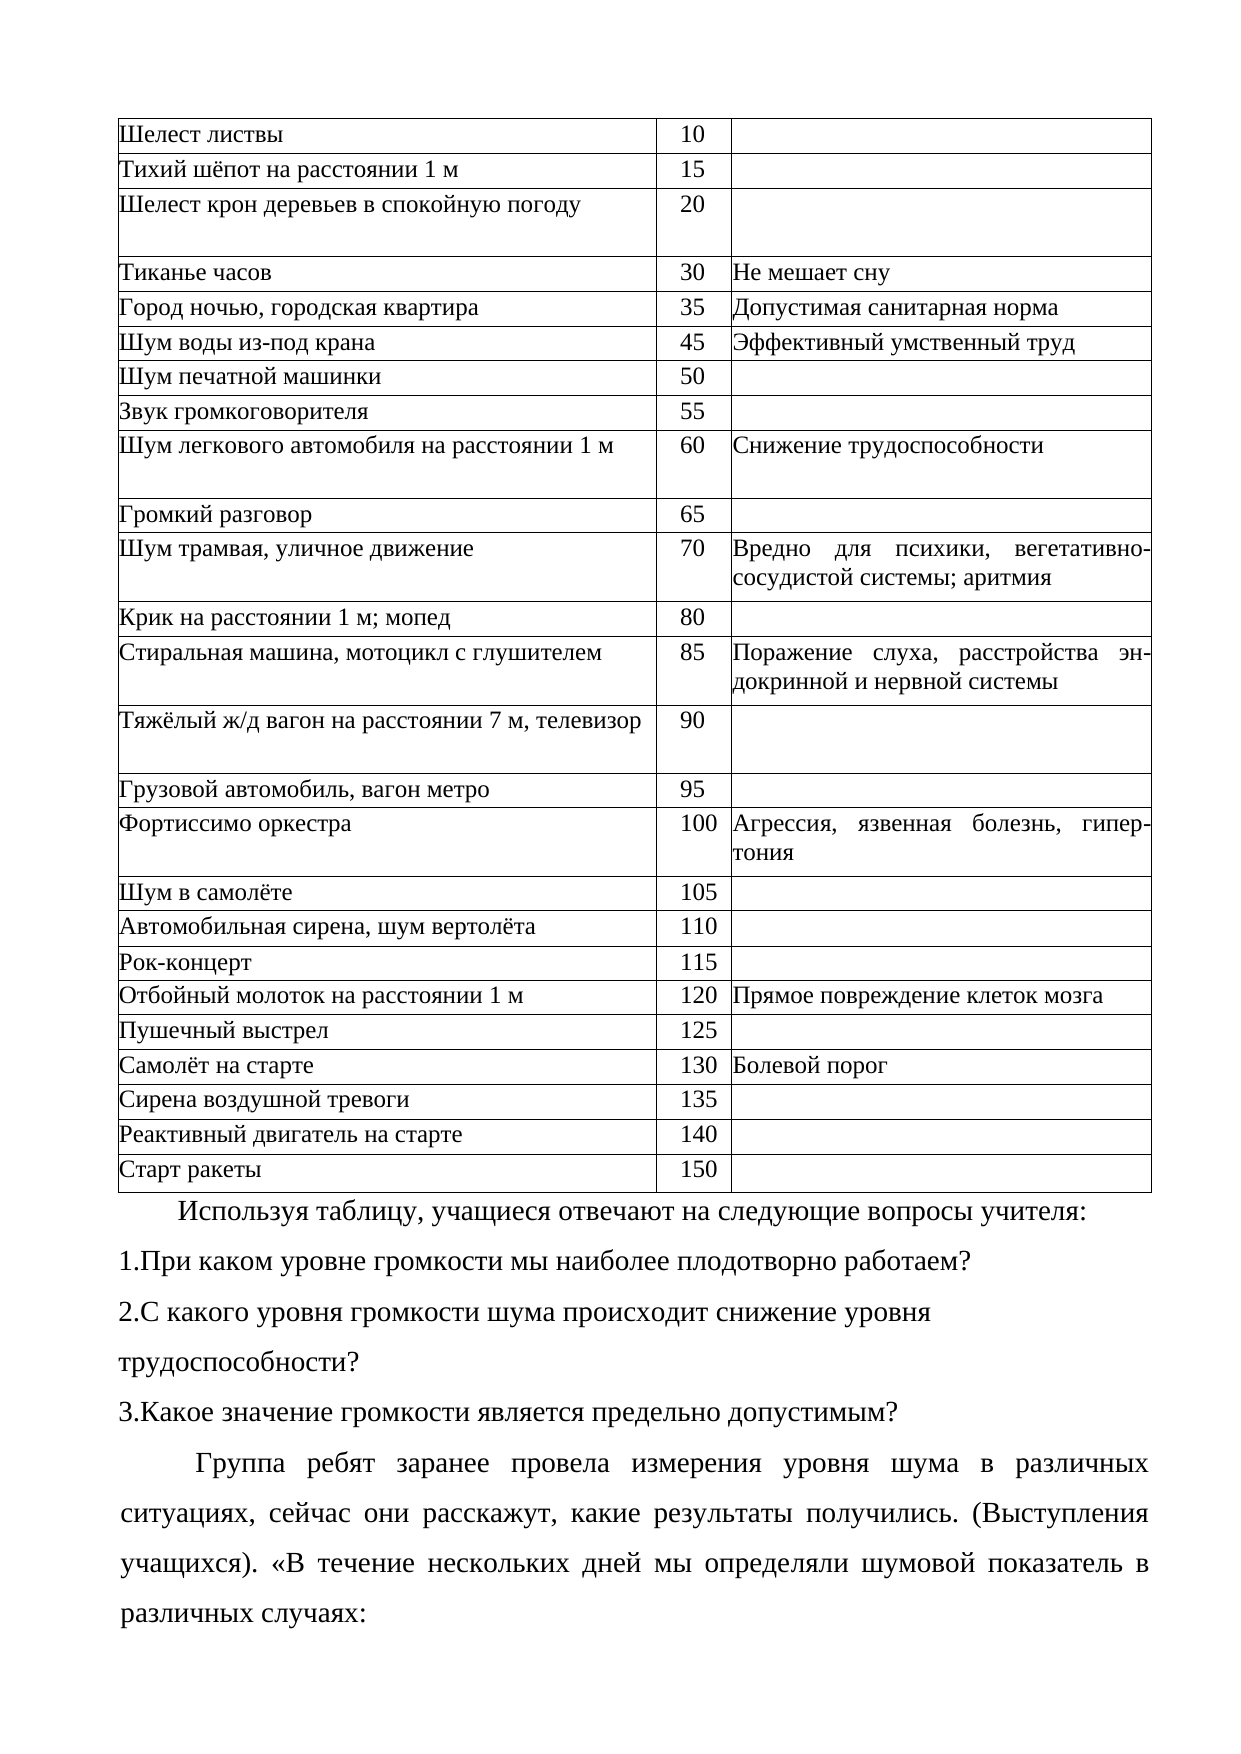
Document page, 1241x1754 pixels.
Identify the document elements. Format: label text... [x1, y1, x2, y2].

table_cell Пушечный выстрел [119, 1015, 656, 1049]
table_cell Эффективный умственный труд [732, 327, 1151, 360]
table_cell Шум печатной машинки [119, 361, 656, 395]
table_cell 30 [657, 257, 731, 291]
text Используя таблицу, учащиеся отвечают на следующие вопросы учителя: 1.При каком уровне громкости мы наиболее плодотворно работаем? [118, 1193, 1152, 1277]
table_cell 80 [657, 602, 731, 636]
table_cell Тяжёлый ж/д вагон на расстоянии 7 м, телевизор [119, 706, 656, 773]
text 3.Какое значение громкости является предельно допустимым? [118, 1394, 1152, 1428]
table_cell 130 [657, 1050, 731, 1083]
table_cell Болевой порог [732, 1050, 1151, 1083]
table_cell 150 [657, 1155, 731, 1192]
table_cell [732, 877, 1151, 910]
table_cell 105 [657, 877, 731, 910]
table_cell Снижение трудоспособности [732, 431, 1151, 498]
table_cell Шум в самолёте [119, 877, 656, 910]
table_cell [732, 911, 1151, 946]
table_cell [732, 706, 1151, 773]
table_cell Шум воды из-под крана [119, 327, 656, 360]
table_cell Рок-концерт [119, 947, 656, 979]
table_cell 110 [657, 911, 731, 946]
table_cell Тихий шёпот на расстоянии 1 м [119, 154, 656, 188]
table_cell [732, 602, 1151, 636]
table_cell 90 [657, 706, 731, 773]
table_cell Грузовой автомобиль, вагон метро [119, 774, 656, 807]
table_cell Отбойный молоток на расстоянии 1 м [119, 981, 656, 1014]
table_cell Не мешает сну [732, 257, 1151, 291]
table_cell Город ночью, городская квартира [119, 292, 656, 326]
table_cell [732, 361, 1151, 395]
table_cell [732, 119, 1151, 153]
table_cell Старт ракеты [119, 1155, 656, 1192]
table_cell 15 [657, 154, 731, 188]
table_cell [732, 154, 1151, 188]
table_cell [732, 499, 1151, 532]
table_cell Звук громкоговорителя [119, 396, 656, 429]
table_cell Фортиссимо оркестра [119, 808, 656, 876]
table_cell Тиканье часов [119, 257, 656, 291]
table_cell 85 [657, 637, 731, 704]
table_cell 140 [657, 1120, 731, 1153]
text Группа ребят заранее провела измерения уровня шума в различных ситуациях, сейчас они расскажут, какие результаты получились. (Выступления учащихся). «В течение нескольких дней мы определяли шумовой показатель в различных случаях: [120, 1445, 1150, 1629]
table_cell [732, 396, 1151, 429]
table_cell Допустимая санитарная норма [732, 292, 1151, 326]
table_cell Громкий разговор [119, 499, 656, 532]
table_cell Крик на расстоянии 1 м; мопед [119, 602, 656, 636]
table_cell Прямое повреждение клеток мозга [732, 981, 1151, 1014]
table_cell 70 [657, 533, 731, 601]
table_cell Реактивный двигатель на старте [119, 1120, 656, 1153]
table_cell Автомобильная сирена, шум вертолёта [119, 911, 656, 946]
table_cell 115 [657, 947, 731, 979]
table_cell 10 [657, 119, 731, 153]
table_cell 100 [657, 808, 731, 876]
table_cell Самолёт на старте [119, 1050, 656, 1083]
table_cell Вредно для психики, вегетативно- сосудистой системы; аритмия [732, 533, 1151, 601]
table_cell 20 [657, 189, 731, 256]
table_cell Шелест крон деревьев в спокойную погоду [119, 189, 656, 256]
table_cell [732, 947, 1151, 979]
table_cell 50 [657, 361, 731, 395]
table_cell Сирена воздушной тревоги [119, 1085, 656, 1118]
table_cell Шум трамвая, уличное движение [119, 533, 656, 601]
table_cell Шум легкового автомобиля на расстоянии 1 м [119, 431, 656, 498]
table_cell Агрессия, язвенная болезнь, гипертония [732, 808, 1151, 876]
table_cell [732, 1015, 1151, 1049]
table_cell 60 [657, 431, 731, 498]
table_cell [732, 1085, 1151, 1118]
table_cell [732, 189, 1151, 256]
table_cell 55 [657, 396, 731, 429]
table_cell 95 [657, 774, 731, 807]
text 2.С какого уровня громкости шума происходит снижение уровня трудоспособности? [118, 1294, 1152, 1378]
table_cell [732, 1155, 1151, 1192]
table_cell [732, 774, 1151, 807]
table_cell [732, 1120, 1151, 1153]
table_cell 135 [657, 1085, 731, 1118]
table_cell Поражение слуха, расстройства эндокринной и нервной системы [732, 637, 1151, 704]
table_cell 45 [657, 327, 731, 360]
table_cell 120 [657, 981, 731, 1014]
table_cell 35 [657, 292, 731, 326]
table_cell Стиральная машина, мотоцикл с глушителем [119, 637, 656, 704]
table_cell 125 [657, 1015, 731, 1049]
table_cell Шелест листвы [119, 119, 656, 153]
table_cell 65 [657, 499, 731, 532]
